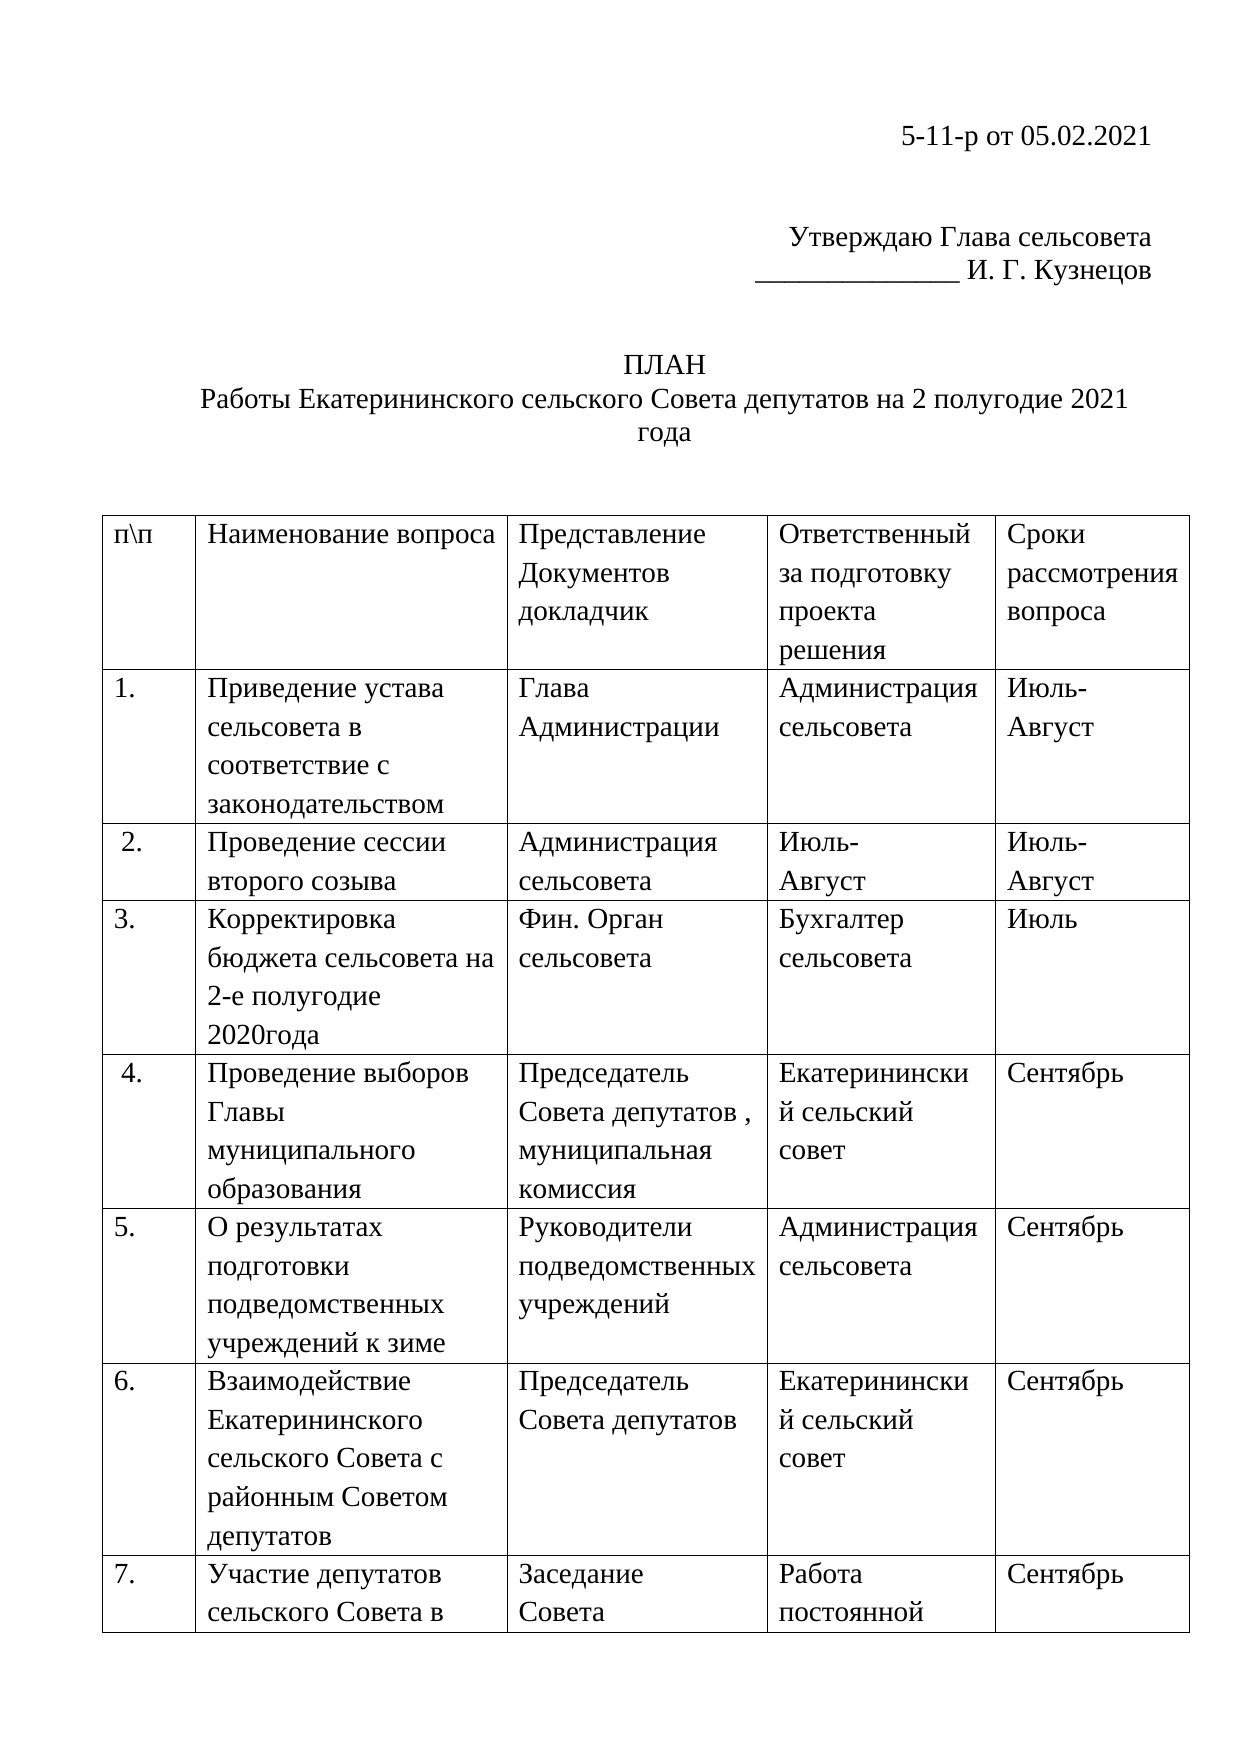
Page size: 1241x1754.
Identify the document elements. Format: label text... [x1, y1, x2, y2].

table_header Наименование вопроса [196, 516, 507, 669]
table_cell Бухгалтер сельсовета [768, 901, 995, 1054]
table_cell Июль- Август [768, 824, 995, 900]
table_cell Руководители подведомственных учреждений [508, 1209, 767, 1362]
table_cell 5. [103, 1209, 195, 1362]
table_cell Июль [996, 901, 1189, 1054]
table_cell О результатах подготовки подведомственных учреждений к зиме [196, 1209, 507, 1362]
text ______________ И. Г. Кузнецов [177, 252, 1152, 286]
table_cell 4. [103, 1055, 195, 1208]
table_cell 6. [103, 1364, 195, 1555]
table_header п\п [103, 516, 195, 669]
text Утверждаю Глава сельсовета [177, 219, 1152, 252]
table_cell Председатель Совета депутатов [508, 1364, 767, 1555]
table_header Сроки рассмотрения вопроса [996, 516, 1189, 669]
table_cell Сентябрь [996, 1556, 1189, 1632]
table_cell 7. [103, 1556, 195, 1632]
table_cell Екатерининский сельский совет [768, 1364, 995, 1555]
table_cell Администрация сельсовета [508, 824, 767, 900]
table_cell 2. [103, 824, 195, 900]
table_cell Июль- Август [996, 824, 1189, 900]
table_cell Сентябрь [996, 1055, 1189, 1208]
table_cell 3. [103, 901, 195, 1054]
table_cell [196, 1556, 507, 1632]
table_cell Проведение выборов Главы муниципального образования [196, 1055, 507, 1208]
table_cell Приведение устава сельсовета в соответствие с законодательством [196, 670, 507, 823]
table_cell Председатель Совета депутатов , муниципальная комиссия [508, 1055, 767, 1208]
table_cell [768, 1556, 995, 1632]
table_cell Июль- Август [996, 670, 1189, 823]
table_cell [508, 1556, 767, 1632]
table_header Ответственный за подготовку проекта решения [768, 516, 995, 669]
table_cell 1. [103, 670, 195, 823]
table_cell Проведение сессии второго созыва [196, 824, 507, 900]
table_cell Глава Администрации [508, 670, 767, 823]
table_cell Взаимодействие Екатерининского сельского Совета с районным Советом депутатов [196, 1364, 507, 1555]
table_cell Сентябрь [996, 1209, 1189, 1362]
text 5-11-р от 05.02.2021 [177, 118, 1152, 152]
table_cell Администрация сельсовета [768, 670, 995, 823]
table_cell Екатерининский сельский совет [768, 1055, 995, 1208]
table_header Представление Документов докладчик [508, 516, 767, 669]
table_cell Администрация сельсовета [768, 1209, 995, 1362]
text ПЛАН [177, 347, 1152, 381]
table_cell Фин. Орган сельсовета [508, 901, 767, 1054]
table_cell Корректировка бюджета сельсовета на 2-е полугодие 2020года [196, 901, 507, 1054]
text Работы Екатерининского сельского Совета депутатов на 2 полугодие 2021 года [177, 381, 1152, 448]
table_cell Сентябрь [996, 1364, 1189, 1555]
